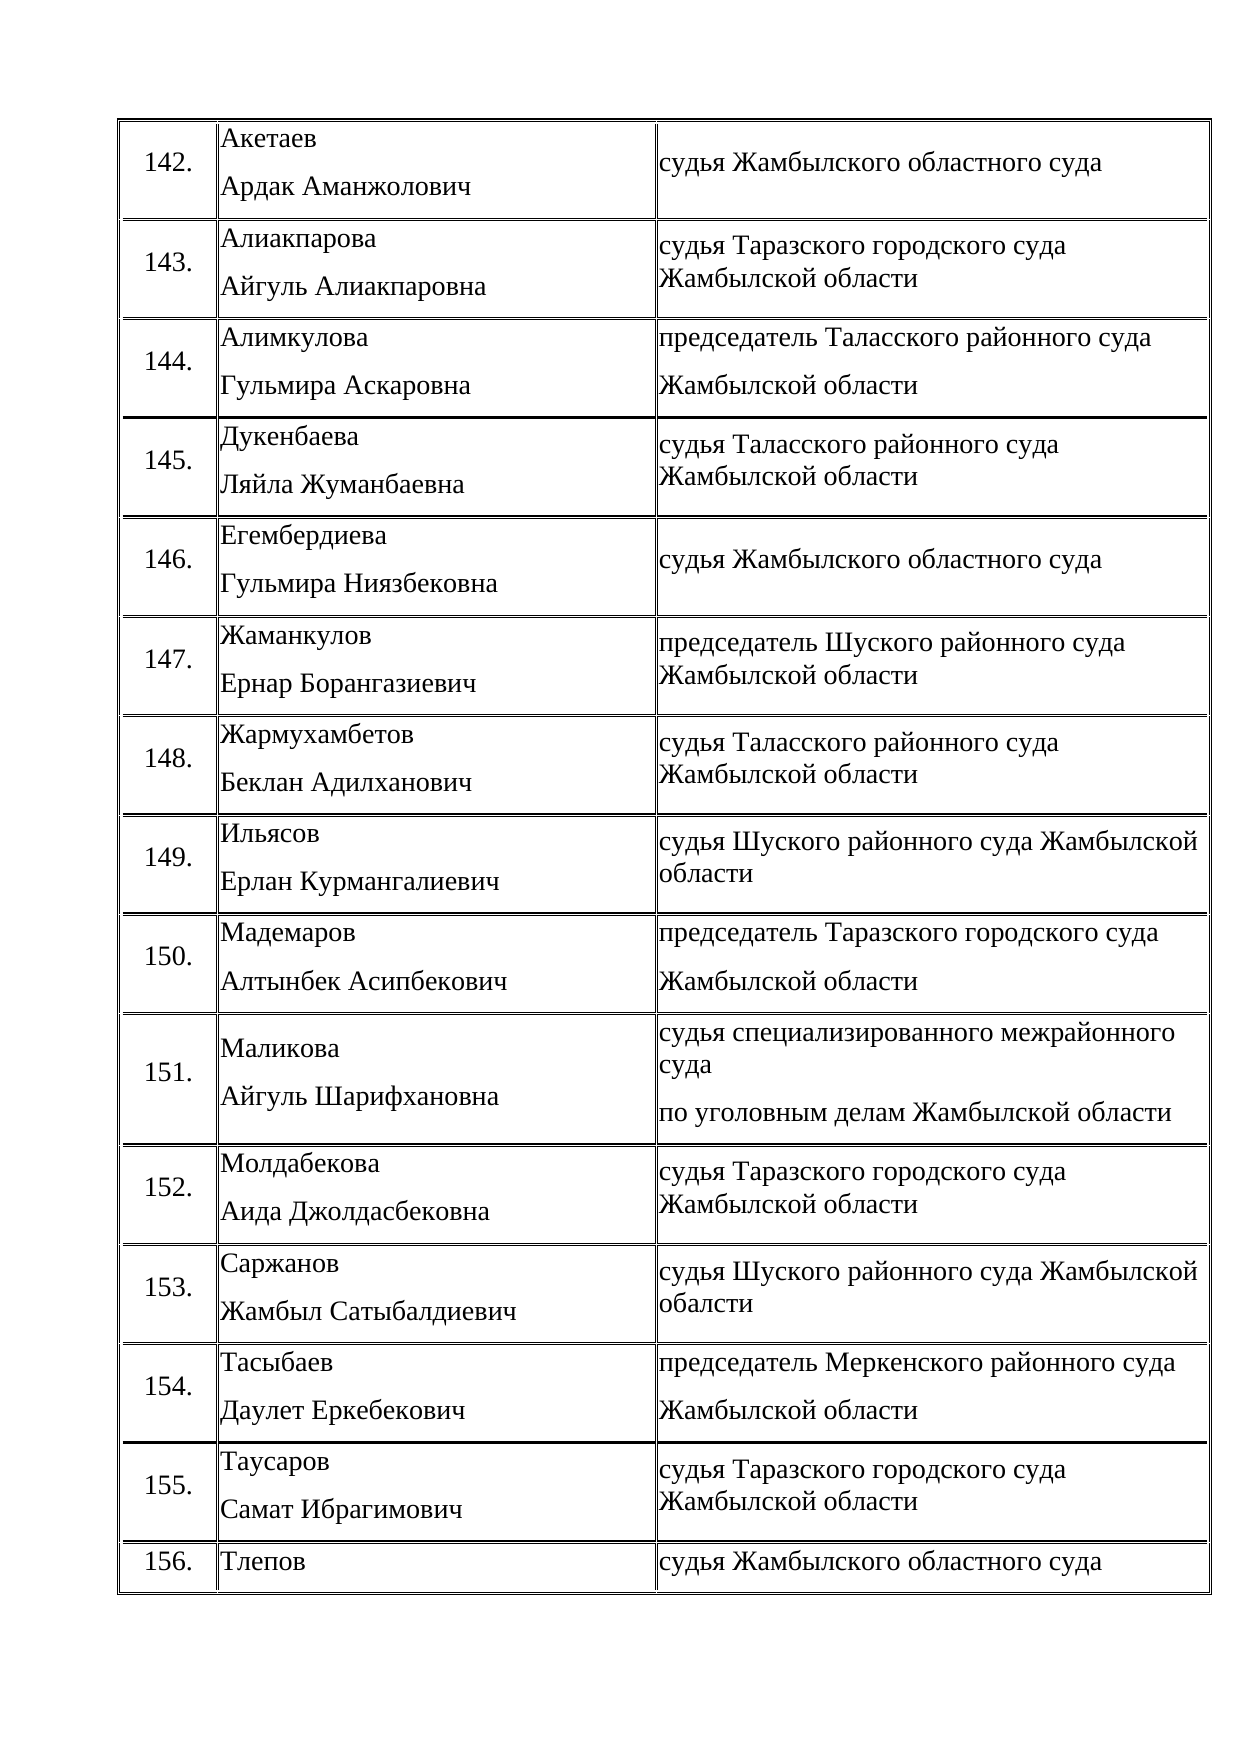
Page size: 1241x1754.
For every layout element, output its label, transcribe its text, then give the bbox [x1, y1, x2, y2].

table_cell судья Таласского районного суда Жамбылской области [658, 416, 1209, 515]
table_cell Маликова Айгуль Шарифхановна [219, 1015, 655, 1143]
table_cell Жаманкулов Ернар Борангазиевич [219, 618, 655, 714]
table_cell 152. [120, 1143, 216, 1242]
table_cell судья Жамбылского областного суда [658, 515, 1209, 614]
table_cell 156. [120, 1540, 217, 1592]
table_cell 144. [119, 317, 217, 416]
table_cell Алимкулова Гульмира Аскаровна [219, 320, 655, 416]
table_cell Мадемаров Алтынбек Асипбекович [219, 916, 655, 1012]
table_cell 147. [120, 615, 216, 714]
table_cell Егембердиева Гульмира Ниязбековна [219, 519, 655, 614]
table_cell 150. [120, 912, 216, 1012]
table_cell Тасыбаев Даулет Еркебекович [219, 1345, 655, 1441]
table_cell 146. [120, 515, 216, 614]
table_cell Алиакпарова Айгуль Алиакпаровна [219, 221, 655, 317]
table_cell Саржанов Жамбыл Сатыбалдиевич [219, 1246, 655, 1342]
table_cell 142. [120, 122, 217, 217]
table_cell 155. [120, 1441, 216, 1540]
table_cell судья Таразского городского суда Жамбылской области [658, 218, 1209, 317]
table_cell Таусаров Самат Ибрагимович [219, 1444, 655, 1540]
table_cell Жармухамбетов Беклан Адилханович [219, 717, 655, 813]
table_cell Молдабекова Аида Джолдасбековна [219, 1147, 655, 1242]
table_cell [656, 1540, 1209, 1592]
table_cell Ильясов Ерлан Курмангалиевич [219, 817, 655, 912]
table_cell судья Шуского районного суда Жамбылской обалсти [658, 1243, 1209, 1342]
table_cell Дукенбаева Ляйла Жуманбаевна [219, 419, 655, 515]
table_cell судья Жамбылского областного суда [656, 122, 1209, 217]
table_cell судья Шуского районного суда Жамбылской области [658, 813, 1209, 912]
table_cell 143. [120, 218, 216, 317]
table_cell 151. [119, 1012, 217, 1143]
table_cell председатель Меркенского районного суда Жамбылской области [656, 1342, 1210, 1441]
table_cell судья Таразского городского суда Жамбылской области [658, 1441, 1209, 1540]
table_cell председатель Таласского районного суда Жамбылской области [656, 317, 1210, 416]
table_cell председатель Шуского районного суда Жамбылской области [658, 615, 1209, 714]
table_cell председатель Таразского городского суда Жамбылской области [658, 912, 1209, 1012]
table_cell 154. [119, 1342, 217, 1441]
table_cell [218, 1544, 656, 1592]
table_cell судья Таласского районного суда Жамбылской области [656, 714, 1210, 813]
table_cell 145. [120, 416, 216, 515]
table_cell судья специализированного межрайонного суда по уголовным делам Жамбылской области [656, 1012, 1210, 1143]
table_cell Акетаев Ардак Аманжолович [218, 122, 656, 217]
table_cell 148. [119, 714, 217, 813]
table_cell 149. [120, 813, 216, 912]
table_cell 153. [120, 1243, 216, 1342]
table_cell судья Таразского городского суда Жамбылской области [658, 1143, 1209, 1242]
